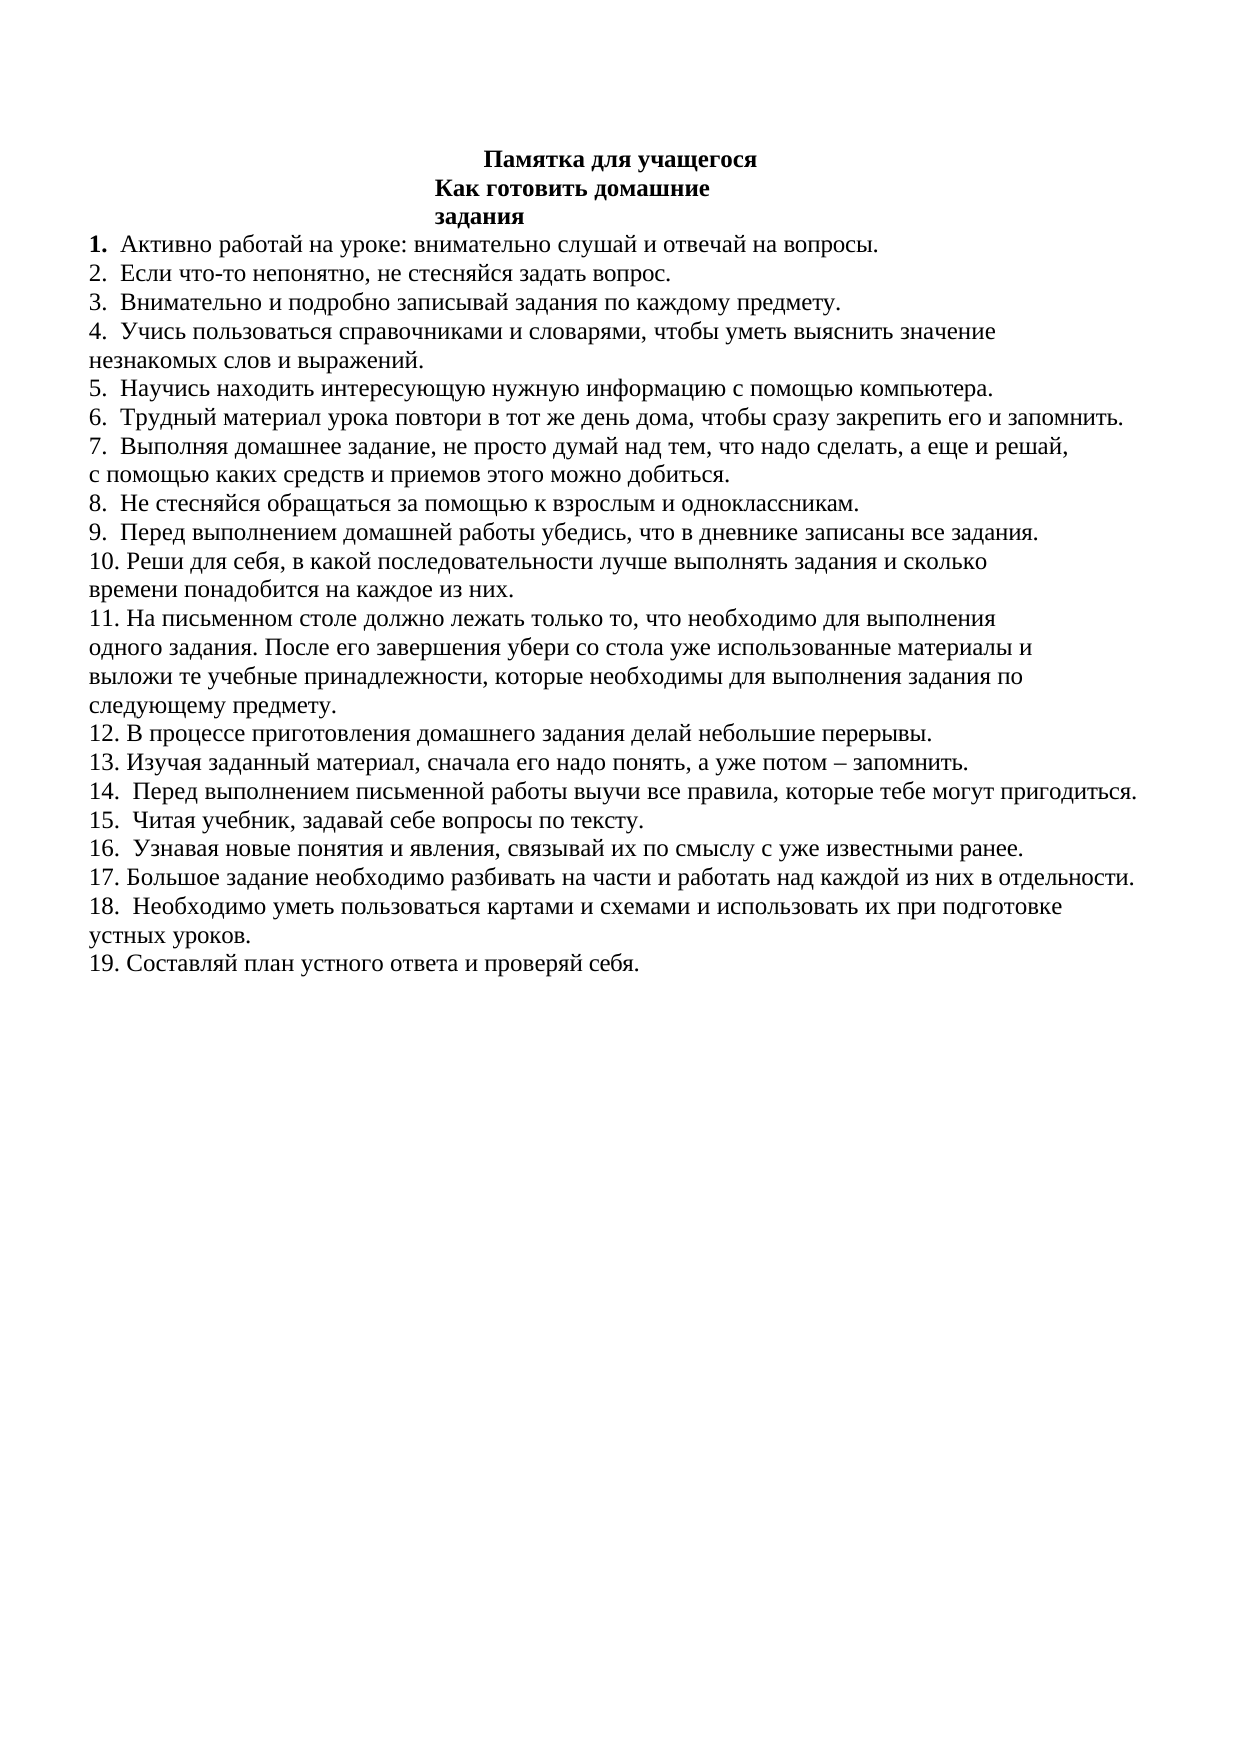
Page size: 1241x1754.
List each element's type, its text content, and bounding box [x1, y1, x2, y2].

list Если что-то непонятно, не стесняйся задать вопрос. [89, 258, 1194, 287]
list Перед выполнением домашней работы убедись, что в дневнике записаны все задания. [89, 517, 1194, 546]
list Составляй план устного ответа и проверяй себя. [89, 948, 1194, 977]
list Активно работай на уроке: внимательно слушай и отвечай на вопросы. [89, 230, 1194, 258]
list Научись находить интересующую нужную информацию с помощью компьютера. [89, 373, 1194, 402]
list Перед выполнением письменной работы выучи все правила, которые тебе могут пригодиться. [89, 776, 1194, 805]
list Внимательно и подробно записывай задания по каждому предмету. [89, 287, 1194, 316]
list Учись пользоваться справочниками и словарями, чтобы уметь выяснить значение незнакомых слов и выражений. [89, 316, 1130, 373]
list Изучая заданный материал, сначала его надо понять, а уже потом – запомнить. [89, 747, 1194, 776]
list Узнавая новые понятия и явления, связывай их по смыслу с уже известными ранее. [89, 833, 1194, 862]
list Необходимо уметь пользоваться картами и схемами и использовать их при подготовке устных уроков. [89, 891, 1145, 948]
list Выполняя домашнее задание, не просто думай над тем, что надо сделать, а еще и решай, с помощью каких средств и приемов этого можно добиться. [89, 431, 1085, 488]
list Читая учебник, задавай себе вопросы по тексту. [89, 805, 1194, 833]
subtitle Памятка для учащегося Как готовить домашние задания [434, 144, 804, 230]
list В процессе приготовления домашнего задания делай небольшие перерывы. [89, 718, 1194, 747]
list Большое задание необходимо разбивать на части и работать над каждой из них в отдельности. [89, 862, 1194, 891]
list Не стесняйся обращаться за помощью к взрослым и одноклассникам. [89, 488, 1194, 517]
list Трудный материал урока повтори в тот же день дома, чтобы сразу закрепить его и запомнить. [89, 402, 1194, 431]
list Реши для себя, в какой последовательности лучше выполнять задания и сколько времени понадобится на каждое из них. [89, 546, 1083, 603]
list На письменном столе должно лежать только то, что необходимо для выполнения одного задания. После его завершения убери со стола уже использованные материалы и выложи те учебные принадлежности, которые необходимы для выполнения задания по следующему предмету. [89, 603, 1076, 718]
